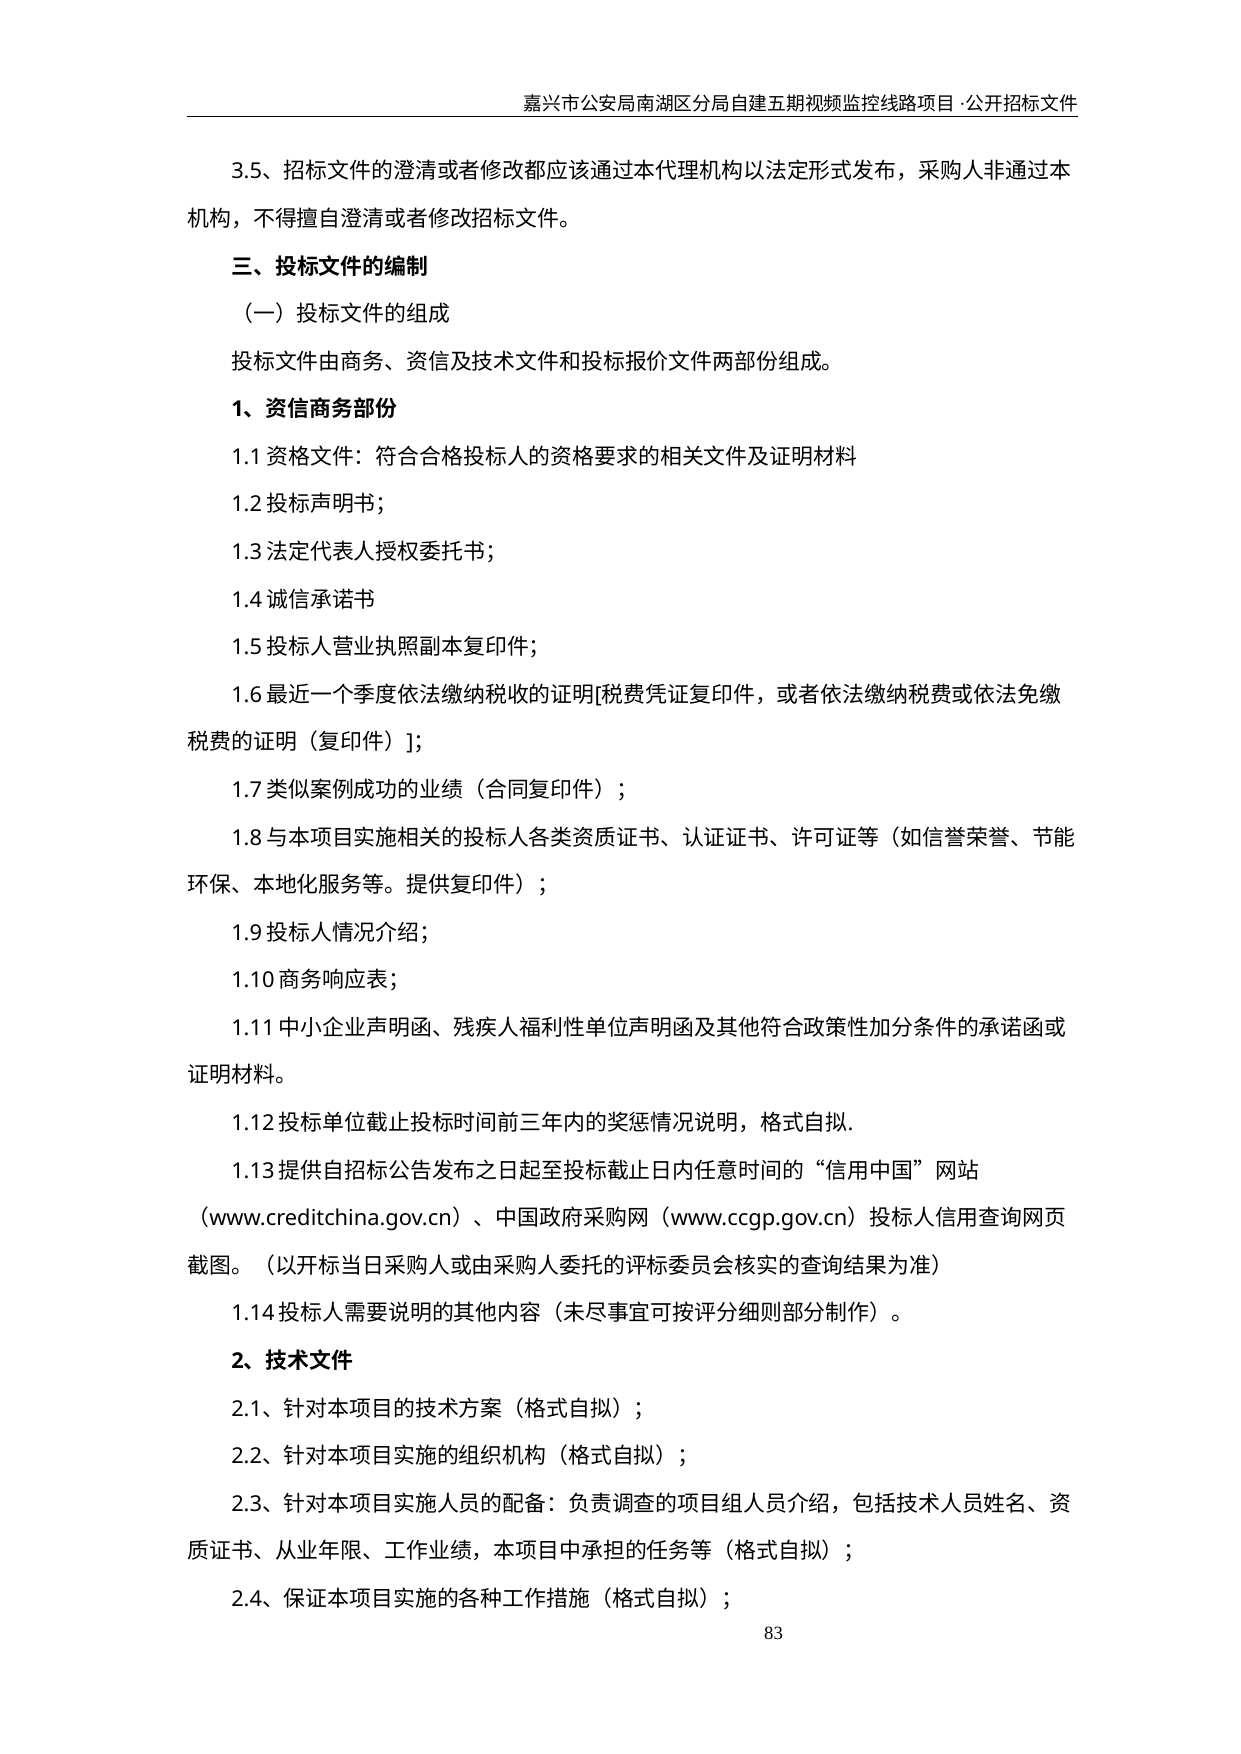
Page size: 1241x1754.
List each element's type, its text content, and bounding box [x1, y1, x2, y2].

text 2.2、针对本项目实施的组织机构（格式自拟）； [187, 1438, 1078, 1470]
text 1.8与本项目实施相关的投标人各类资质证书、认证证书、许可证等（如信誉荣誉、节能环保、本地化服务等。提供复印件）； [187, 819, 1078, 899]
text 1、资信商务部份 [187, 391, 1078, 423]
text 投标文件由商务、资信及技术文件和投标报价文件两部份组成。 [187, 344, 1078, 375]
text 1.9投标人情况介绍； [187, 915, 1078, 946]
text 1.1资格文件：符合合格投标人的资格要求的相关文件及证明材料 [187, 439, 1078, 471]
text 1.6最近一个季度依法缴纳税收的证明[税费凭证复印件，或者依法缴纳税费或依法免缴税费的证明（复印件）]； [187, 677, 1078, 756]
text 1.2投标声明书； [187, 486, 1078, 518]
text 1.7类似案例成功的业绩（合同复印件）； [187, 772, 1078, 804]
text （一）投标文件的组成 [187, 296, 1078, 328]
text 三、投标文件的编制 [187, 249, 1078, 280]
text 2.3、针对本项目实施人员的配备：负责调查的项目组人员介绍，包括技术人员姓名、资质证书、从业年限、工作业绩，本项目中承担的任务等（格式自拟）； [187, 1486, 1078, 1565]
text 2.1、针对本项目的技术方案（格式自拟）； [187, 1391, 1078, 1422]
text 1.4诚信承诺书 [187, 582, 1078, 613]
text 3.5、招标文件的澄清或者修改都应该通过本代理机构以法定形式发布，采购人非通过本机构，不得擅自澄清或者修改招标文件。 [187, 153, 1078, 233]
text 1.10商务响应表； [187, 962, 1078, 994]
text 2、技术文件 [187, 1343, 1078, 1375]
text 1.12投标单位截止投标时间前三年内的奖惩情况说明，格式自拟. [187, 1105, 1078, 1137]
text 1.13提供自招标公告发布之日起至投标截止日内任意时间的“信用中国”网站（www.creditchina.gov.cn）、中国政府采购网（www.ccgp.gov.cn）投标人信用查询网页截图。（以开标当日采购人或由采购人委托的评标委员会核实的查询结果为准） [187, 1153, 1078, 1279]
text 1.5投标人营业执照副本复印件； [187, 629, 1078, 661]
text 1.3法定代表人授权委托书； [187, 534, 1078, 566]
text 2.4、保证本项目实施的各种工作措施（格式自拟）； [187, 1581, 1078, 1613]
text 1.14投标人需要说明的其他内容（未尽事宜可按评分细则部分制作）。 [187, 1295, 1078, 1327]
text 1.11中小企业声明函、残疾人福利性单位声明函及其他符合政策性加分条件的承诺函或证明材料。 [187, 1010, 1078, 1089]
